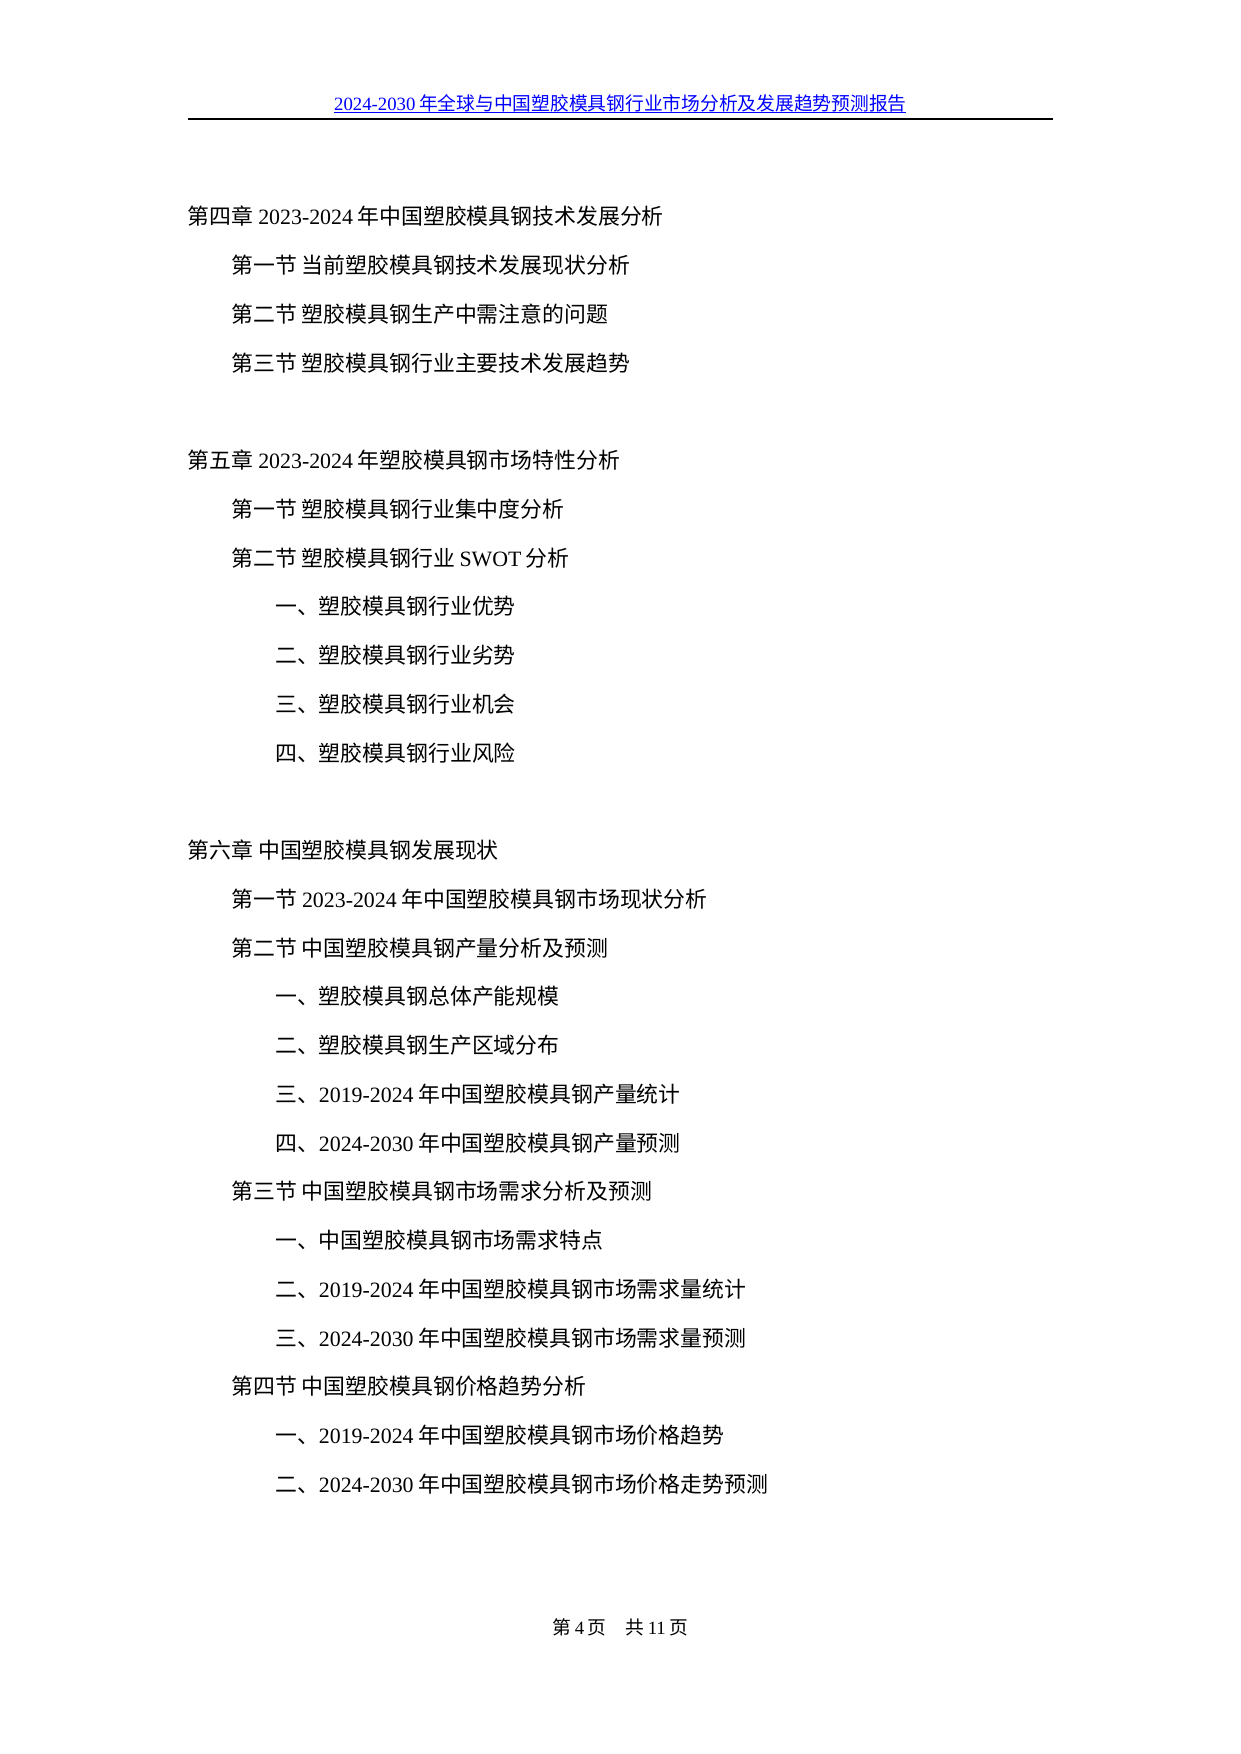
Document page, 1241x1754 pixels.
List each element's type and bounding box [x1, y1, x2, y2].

text [187, 150, 1053, 1499]
